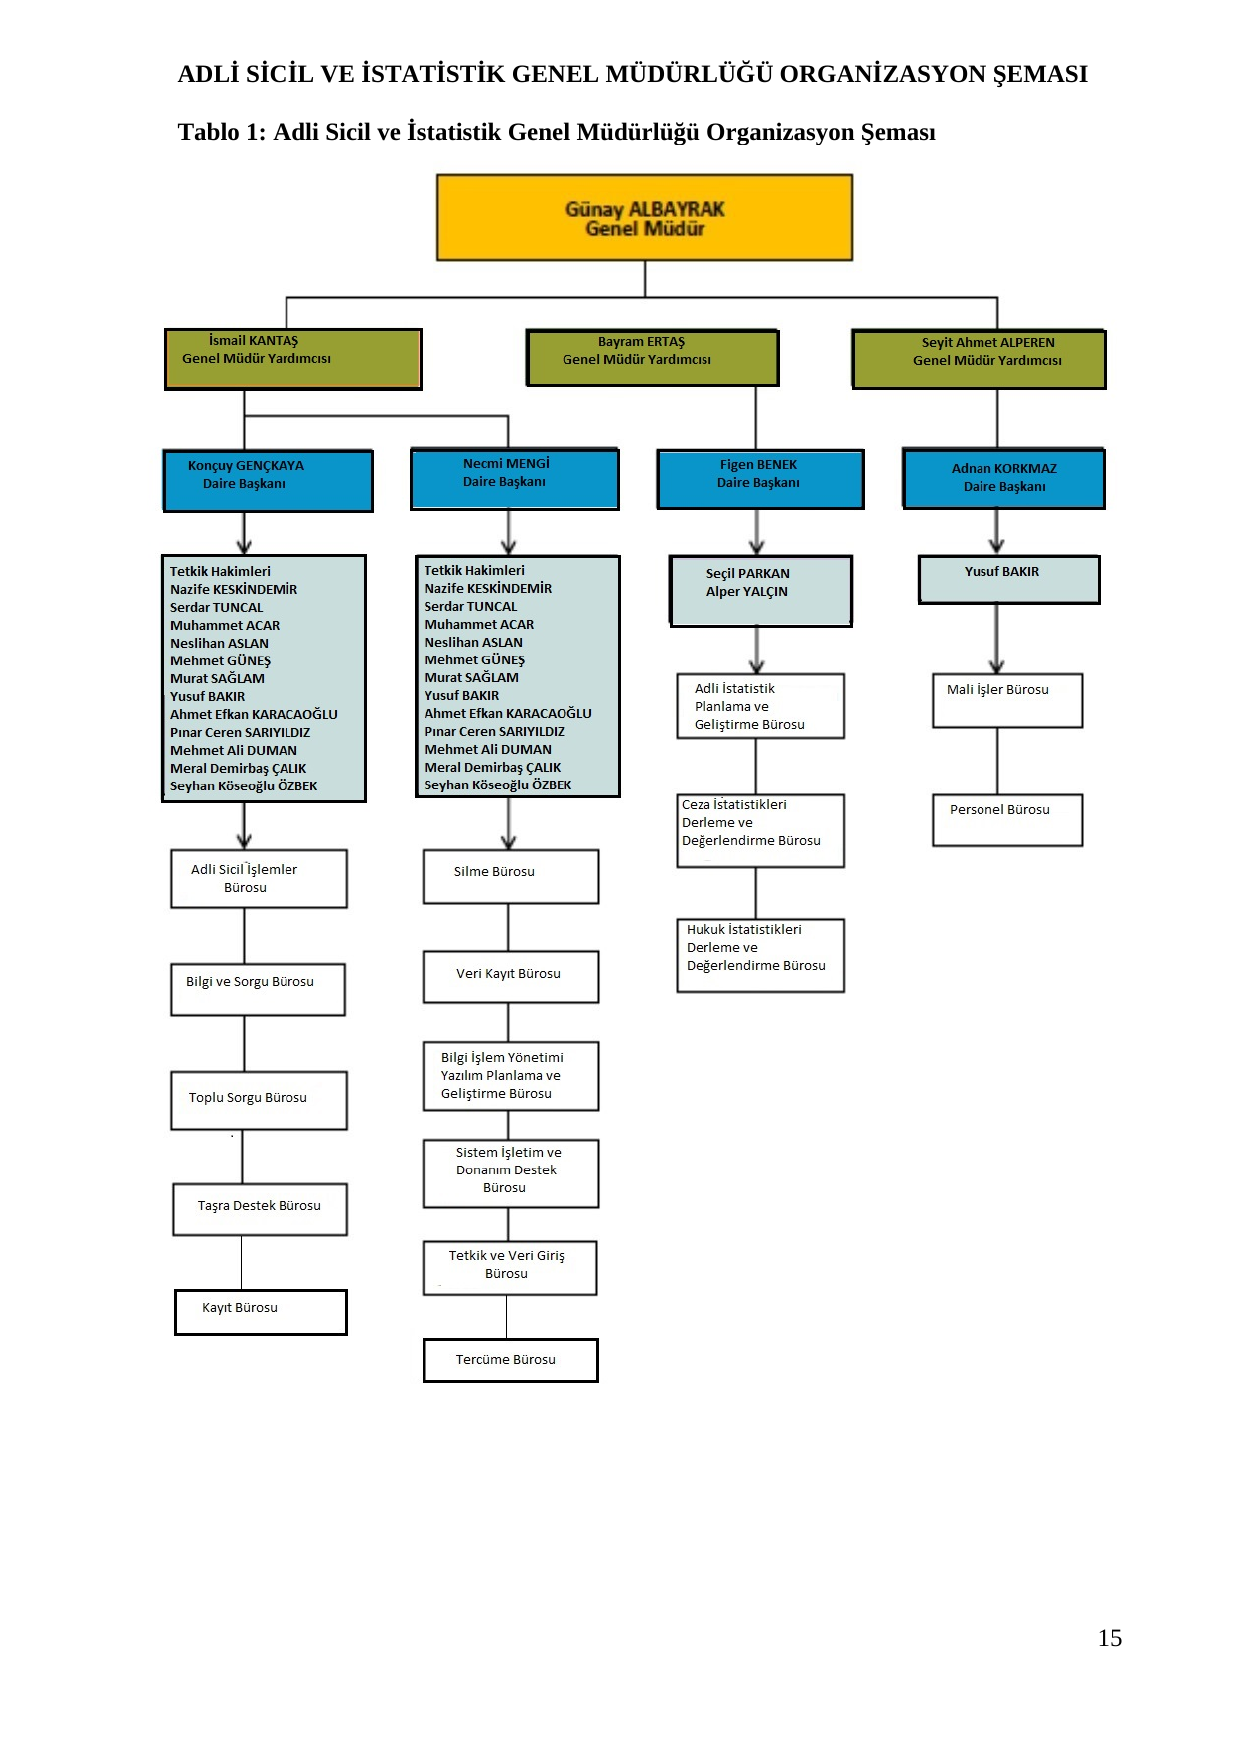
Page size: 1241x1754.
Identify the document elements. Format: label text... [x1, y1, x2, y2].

picture [147, 145, 1121, 1553]
text ADLİ SİCİL VE İSTATİSTİK GENEL MÜDÜRLÜĞÜ ORGANİZASYON ŞEMASI [177, 59, 1122, 88]
text Tablo 1: Adli Sicil ve İstatistik Genel Müdürlüğü Organizasyon Şeması [177, 117, 1122, 145]
